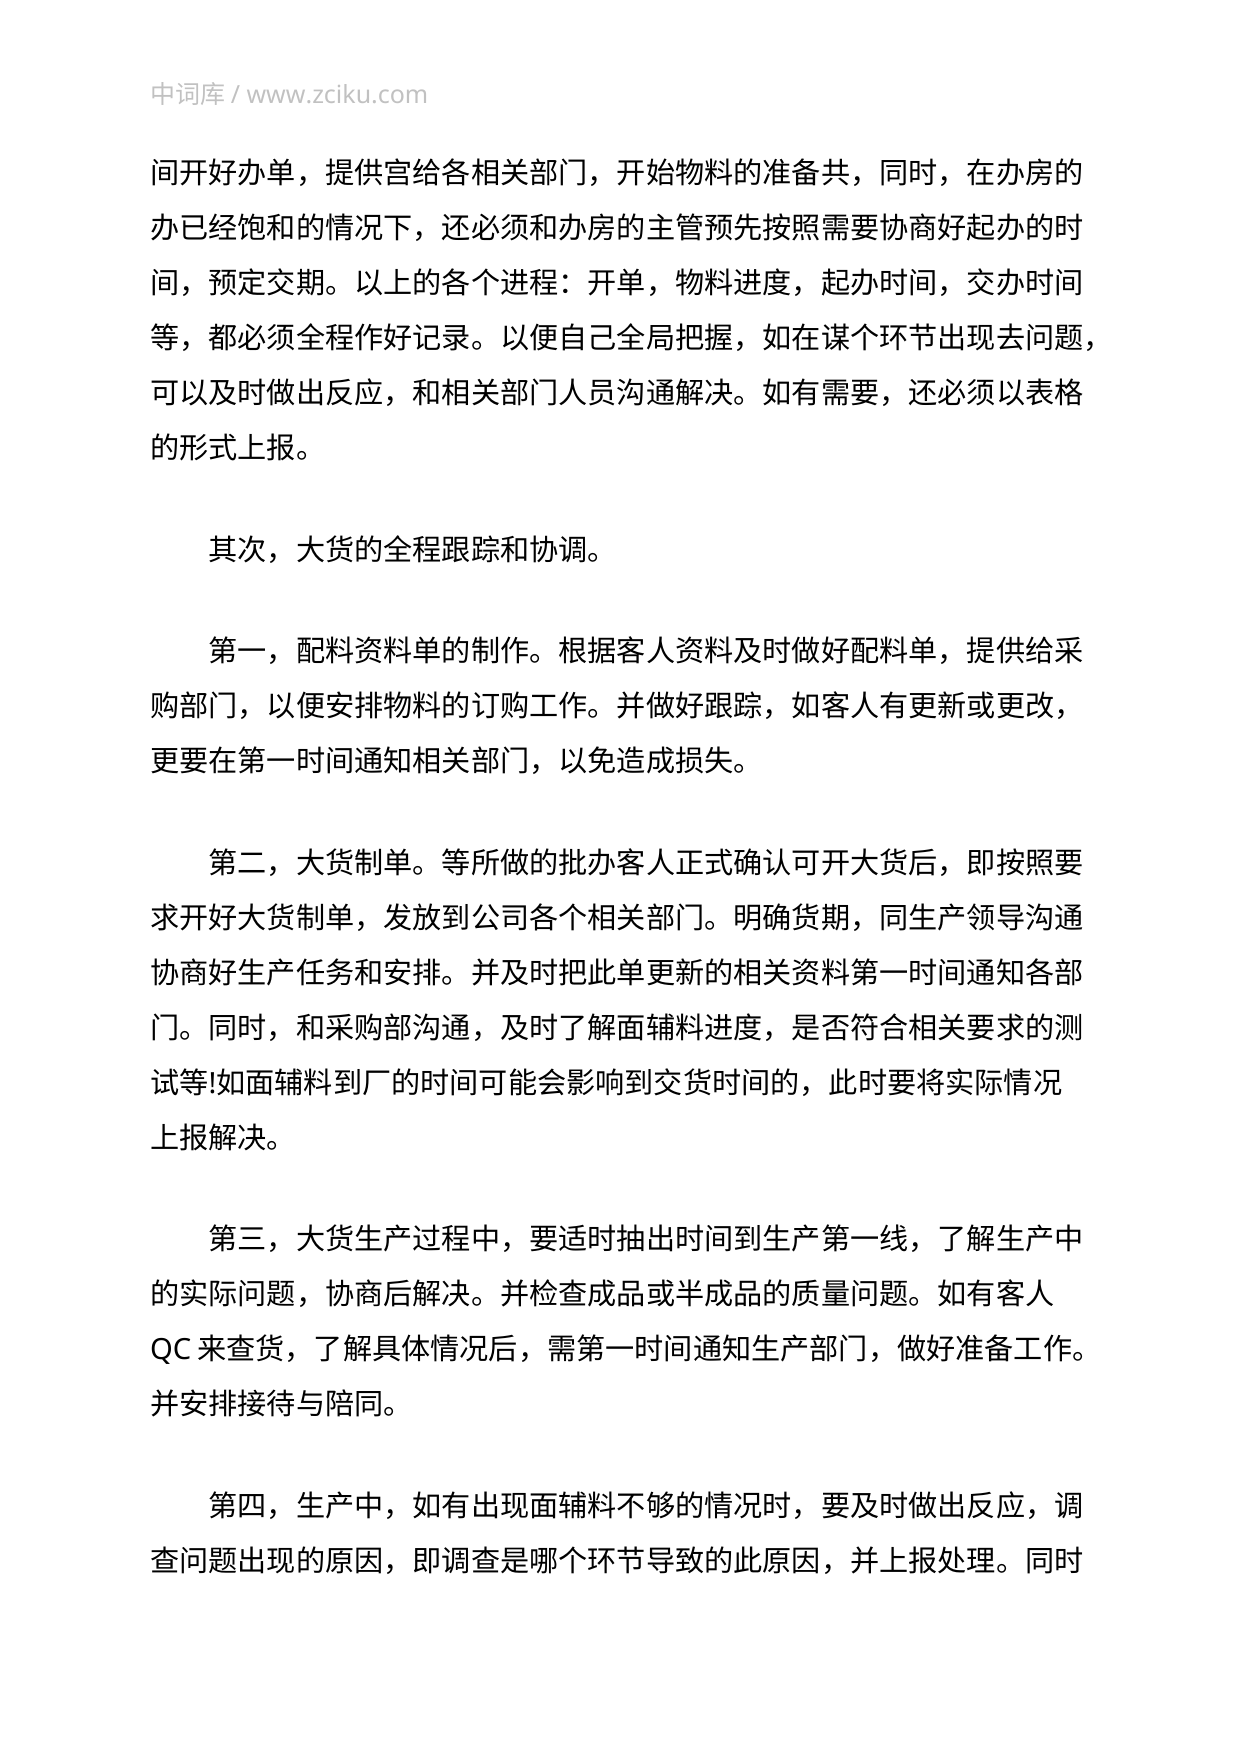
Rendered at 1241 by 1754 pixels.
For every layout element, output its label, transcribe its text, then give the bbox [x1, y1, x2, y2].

text 第二，大货制单。等所做的批办客人正式确认可开大货后，即按照要求开好大货制单，发放到公司各个相关部门。明确货期，同生产领导沟通协商好生产任务和安排。并及时把此单更新的相关资料第一时间通知各部门。同时，和采购部沟通，及时了解面辅料进度，是否符合相关要求的测试等!如面辅料到厂的时间可能会影响到交货时间的，此时要将实际情况上报解决。 [150, 839, 1090, 1156]
text 其次，大货的全程跟踪和协调。 [150, 526, 1090, 568]
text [150, 1482, 1090, 1580]
text 第三，大货生产过程中，要适时抽出时间到生产第一线，了解生产中的实际问题，协商后解决。并检查成品或半成品的质量问题。如有客人QC来查货，了解具体情况后，需第一时间通知生产部门，做好准备工作。并安排接待与陪同。 [150, 1216, 1090, 1423]
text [150, 150, 1090, 467]
text 第一，配料资料单的制作。根据客人资料及时做好配料单，提供给采购部门，以便安排物料的订购工作。并做好跟踪，如客人有更新或更改，更要在第一时间通知相关部门，以免造成损失。 [150, 628, 1090, 780]
